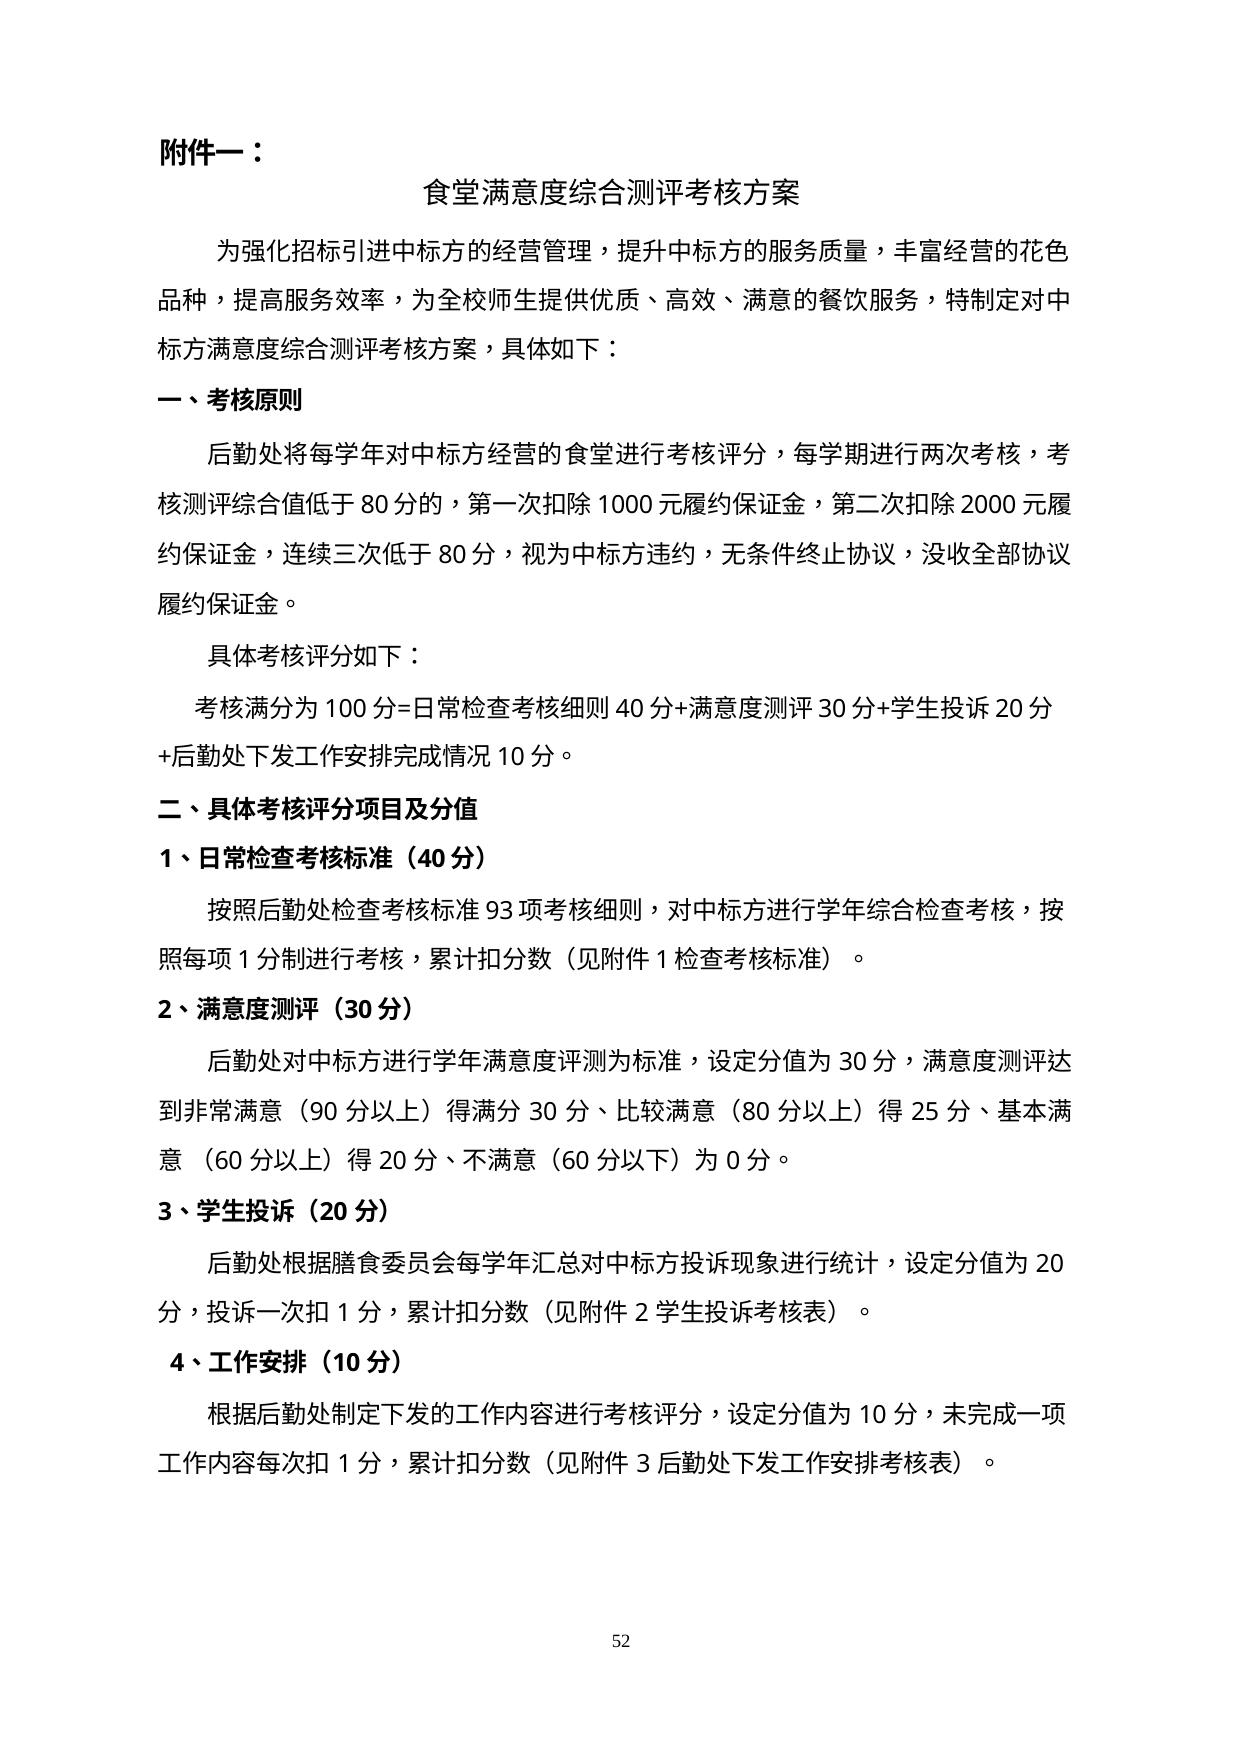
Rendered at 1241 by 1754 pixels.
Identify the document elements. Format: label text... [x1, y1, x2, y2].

text 后勤处对中标方进行学年满意度评测为标准，设定分值为30分，满意度测评达到非常满意（90 分以上）得满分 30 分、比较满意（80 分以上）得 25 分、基本满意 （60 分以上）得 20 分、不满意（60 分以下）为 0 分。 [158, 1044, 1073, 1177]
text 具体考核评分如下： [208, 640, 1082, 671]
text 为强化招标引进中标方的经营管理，提升中标方的服务质量，丰富经营的花色品种，提高服务效率，为全校师生提供优质、高效、满意的餐饮服务，特制定对中标方满意度综合测评考核方案，具体如下： [157, 233, 1071, 366]
text 根据后勤处制定下发的工作内容进行考核评分，设定分值为 10 分，未完成一项 工作内容每次扣 1 分，累计扣分数（见附件 3 后勤处下发工作安排考核表）。 [157, 1397, 1073, 1480]
text 附件一： [159, 134, 1082, 170]
text 一、考核原则 [157, 385, 1082, 416]
text 按照后勤处检查考核标准93项考核细则，对中标方进行学年综合检查考核，按照每项1分制进行考核，累计扣分数（见附件1检查考核标准）。 [158, 893, 1073, 976]
text 2、满意度测评（30分） [157, 994, 1082, 1025]
text 考核满分为100分=日常检查考核细则40分+满意度测评30分+学生投诉20分+后勤处下发工作安排完成情况10分。 [157, 690, 1063, 773]
text 后勤处将每学年对中标方经营的食堂进行考核评分，每学期进行两次考核，考核测评综合值低于80分的，第一次扣除1000元履约保证金，第二次扣除2000 元履约保证金，连续三次低于80分，视为中标方违约，无条件终止协议，没收全部协议履约保证金。 [157, 435, 1073, 621]
text 二、具体考核评分项目及分值 1、日常检查考核标准（40分） [157, 792, 507, 874]
text 3、学生投诉（20 分） [158, 1196, 1082, 1227]
text 食堂满意度综合测评考核方案 [423, 173, 1082, 212]
text 4、工作安排（10 分） [170, 1347, 1082, 1378]
text 后勤处根据膳食委员会每学年汇总对中标方投诉现象进行统计，设定分值为 20 分，投诉一次扣 1 分，累计扣分数（见附件 2 学生投诉考核表）。 [157, 1246, 1069, 1328]
